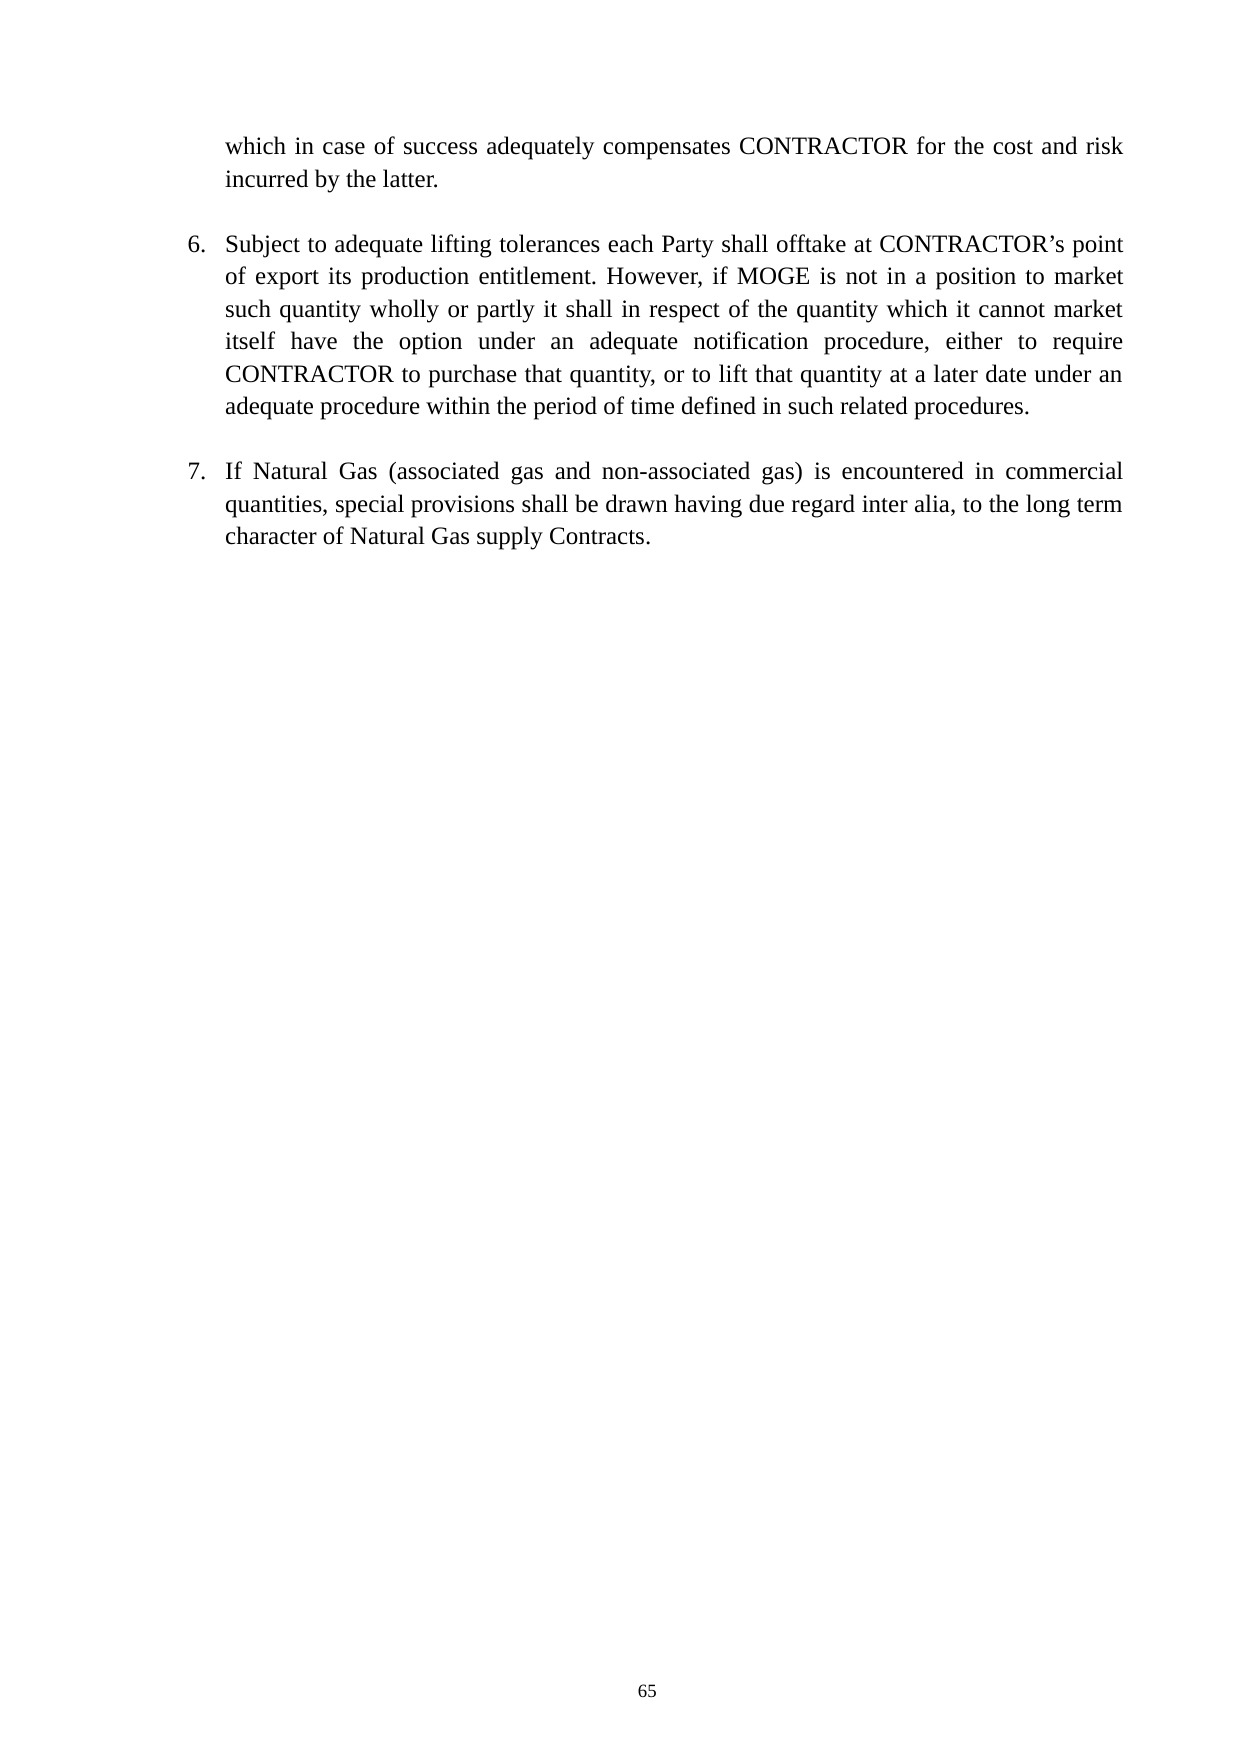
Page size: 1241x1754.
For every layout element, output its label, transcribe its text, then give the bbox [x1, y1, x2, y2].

text 6. Subject to adequate lifting tolerances each Party shall offtake at CONTRACTOR’s point of export its production entitlement. However, if MOGE is not in a position to market such quantity wholly or partly it shall in respect of the quantity which it cannot market itself have the option under an adequate notification procedure, either to require CONTRACTOR to purchase that quantity, or to lift that quantity at a later date under an adequate procedure within the period of time defined in such related procedures. [187, 227, 1125, 422]
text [187, 129, 1125, 194]
text 7. If Natural Gas (associated gas and non-associated gas) is encountered in commercial quantities, special provisions shall be drawn having due regard inter alia, to the long term character of Natural Gas supply Contracts. [187, 454, 1125, 552]
